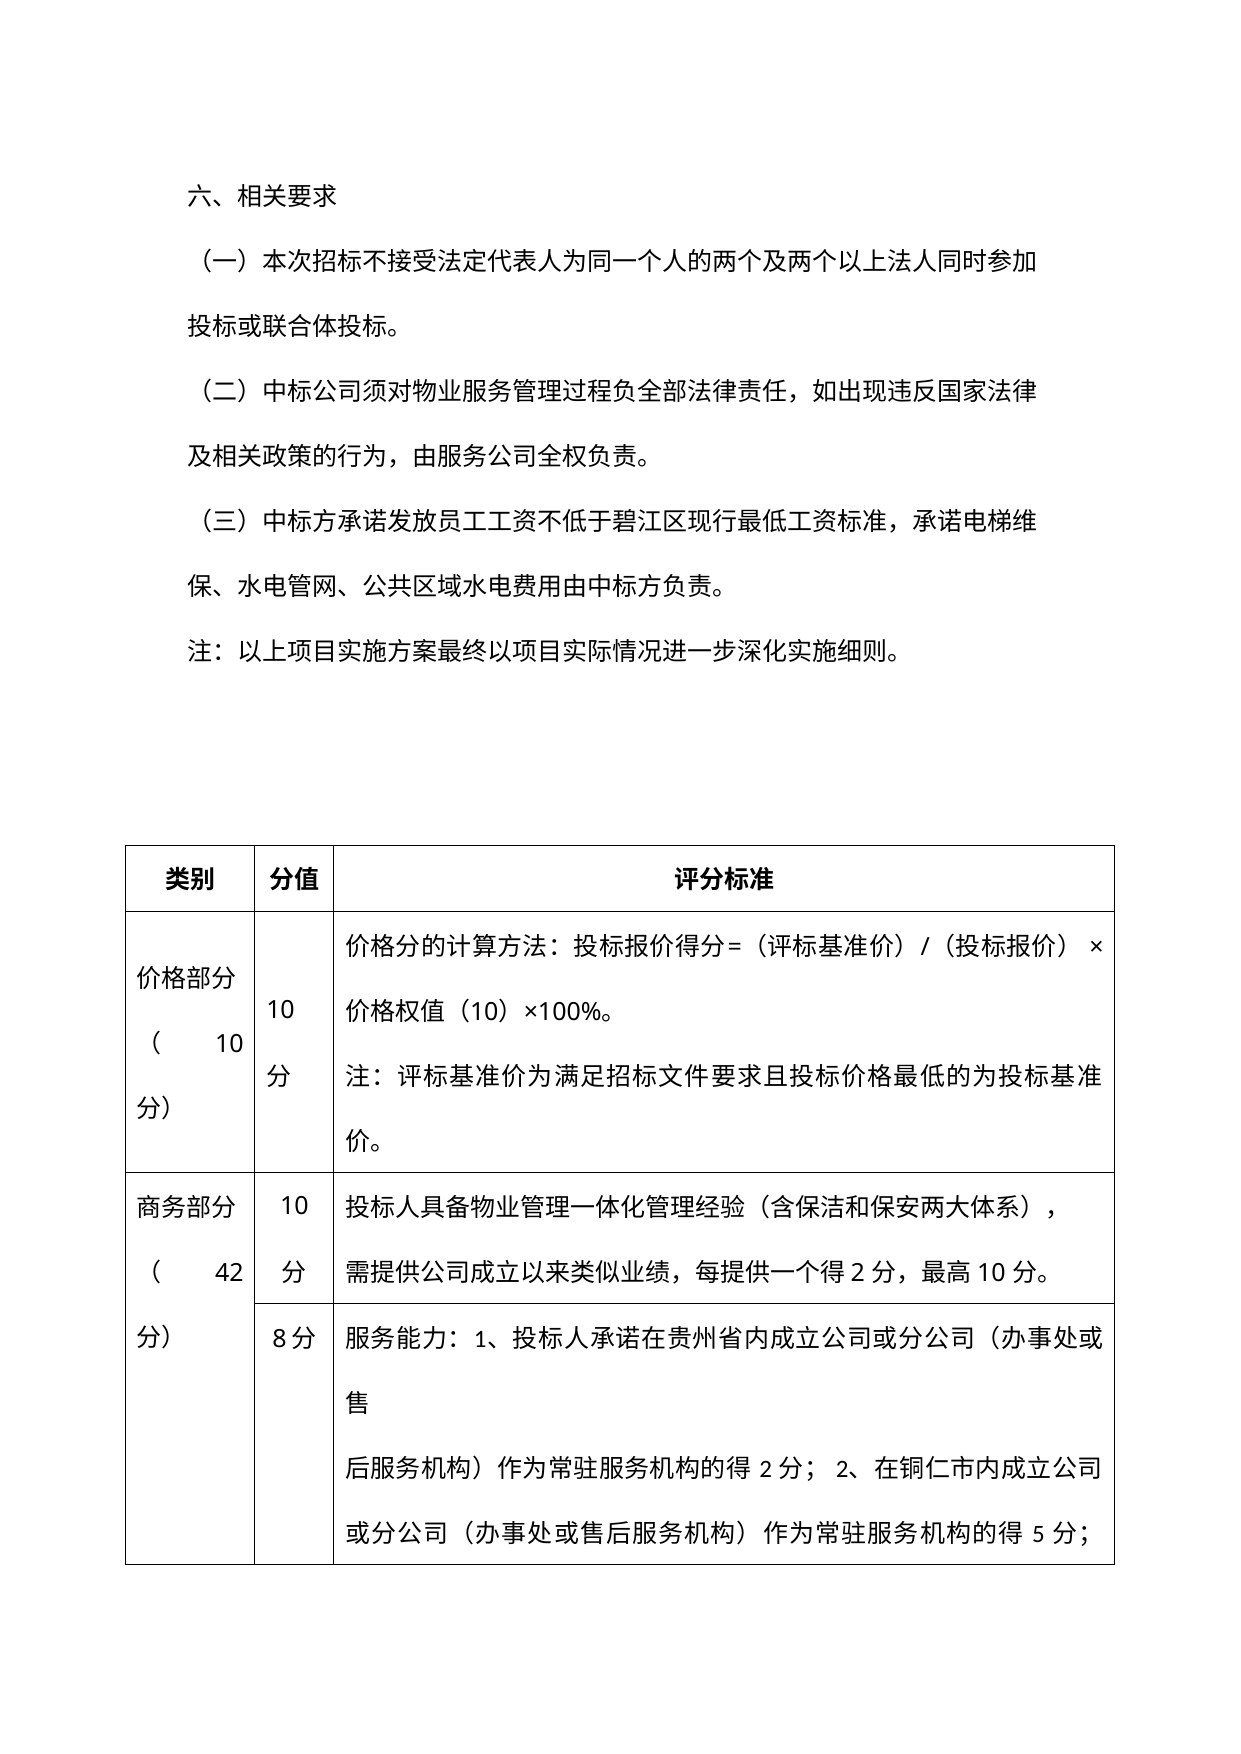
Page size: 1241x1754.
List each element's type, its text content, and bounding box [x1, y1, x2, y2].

list （三）中标方承诺发放员工工资不低于碧江区现行最低工资标准，承诺电梯维保、水电管网、公共区域水电费用由中标方负责。 [187, 487, 1053, 617]
table_cell 10分 [255, 912, 333, 1172]
table_cell 8分 [255, 1304, 333, 1564]
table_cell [334, 1304, 1114, 1564]
list 注：以上项目实施方案最终以项目实际情况进一步深化实施细则。 [187, 617, 1053, 682]
table_header 评分标准 [334, 846, 1114, 911]
table_header 分值 [255, 846, 333, 911]
table_header 类别 [126, 846, 254, 911]
table_cell 价格分的计算方法：投标报价得分=（评标基准价）/（投标报价） ×价格权值（10）×100%。 注：评标基准价为满足招标文件要求且投标价格最低的为投标基准价。 [334, 912, 1114, 1172]
table_cell 10分 [255, 1173, 333, 1303]
list （二）中标公司须对物业服务管理过程负全部法律责任，如出现违反国家法律及相关政策的行为，由服务公司全权负责。 [187, 357, 1053, 487]
table_cell 价格部分 （10 分） [126, 912, 254, 1172]
table_cell 投标人具备物业管理一体化管理经验（含保洁和保安两大体系）， 需提供公司成立以来类似业绩，每提供一个得 2 分，最高 10 分。 [334, 1173, 1114, 1303]
table_cell 商务部分 （42分） [126, 1173, 254, 1564]
list （一）本次招标不接受法定代表人为同一个人的两个及两个以上法人同时参加投标或联合体投标。 [187, 227, 1053, 357]
list 六、相关要求 [187, 162, 1053, 227]
